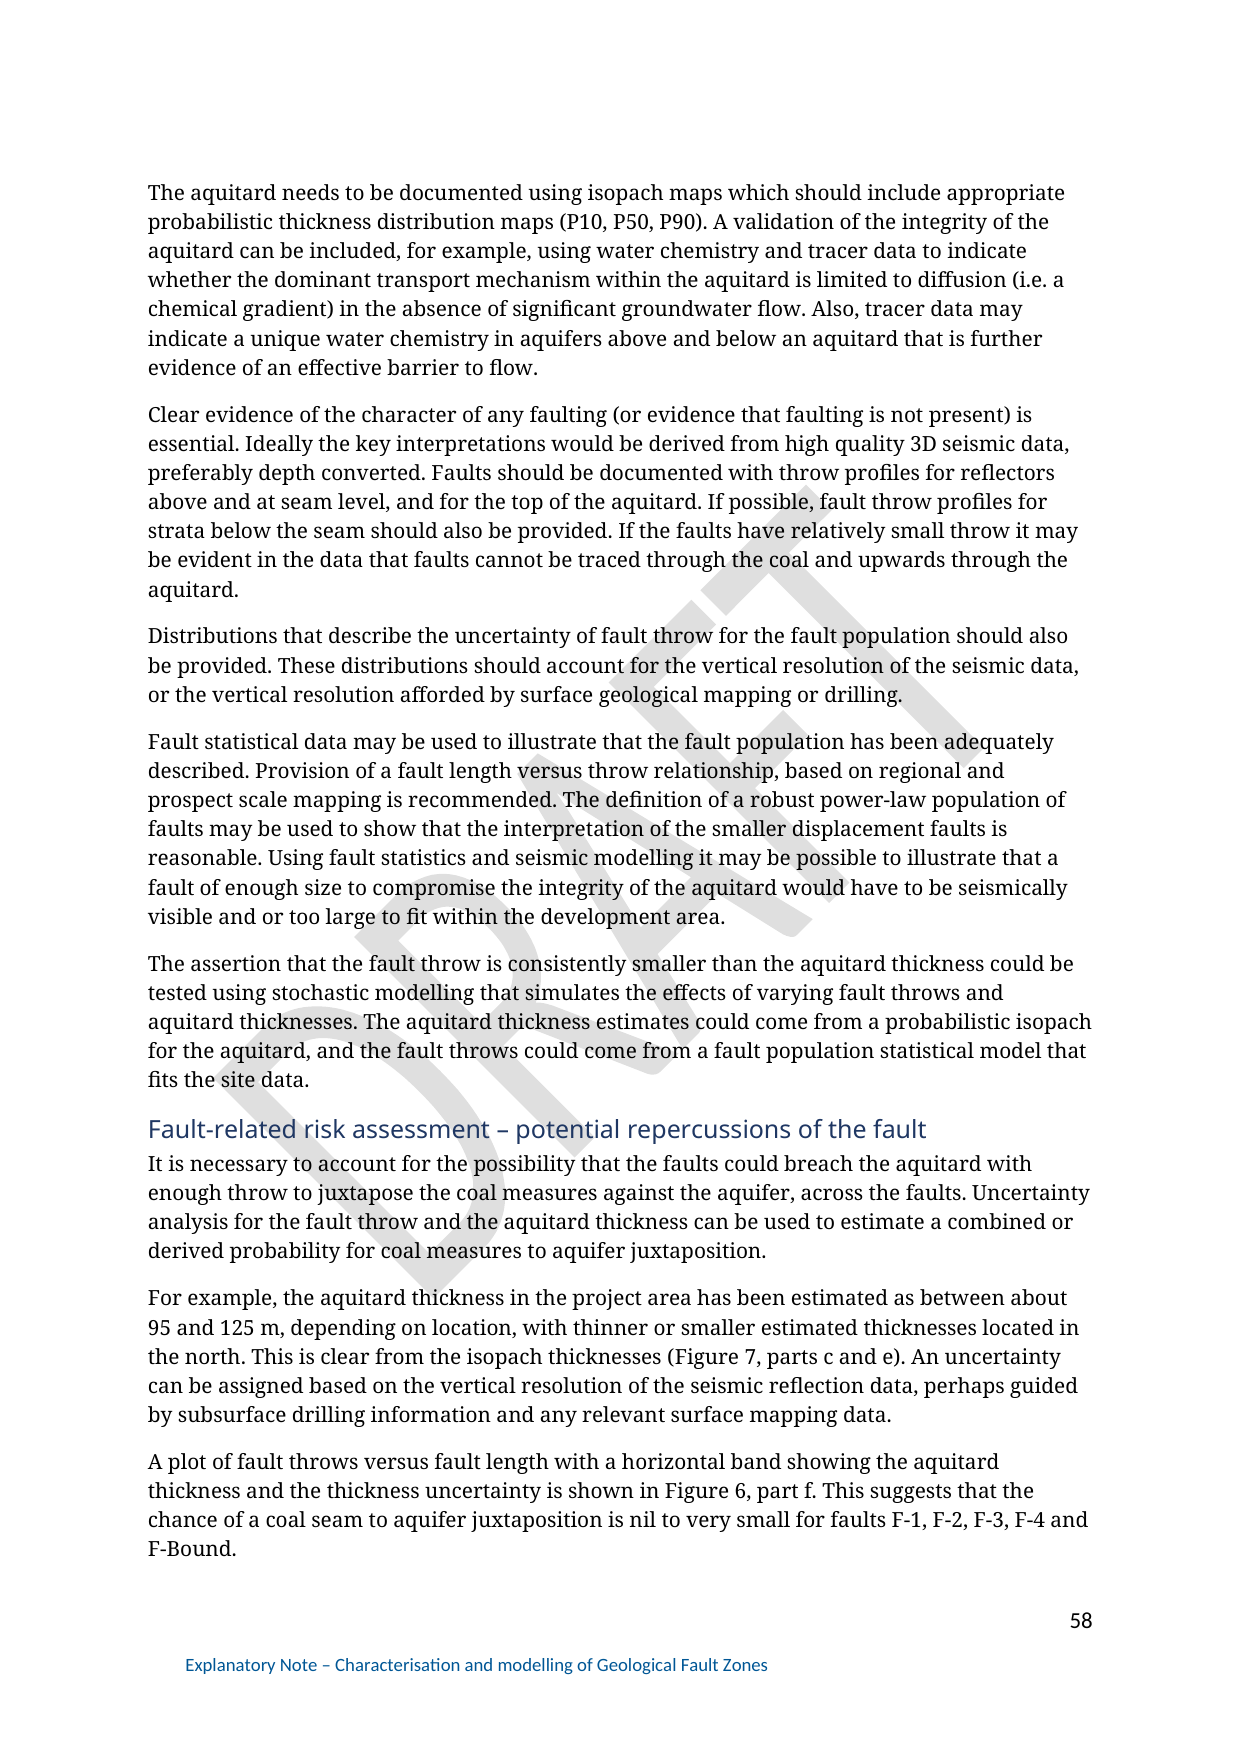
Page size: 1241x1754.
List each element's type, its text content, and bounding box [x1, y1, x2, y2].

text Fault statistical data may be used to illustrate that the fault population has been adequately described. Provision of a fault length versus throw relationship, based on regional and prospect scale mapping is recommended. The definition of a robust power-law population of faults may be used to show that the interpretation of the smaller displacement faults is reasonable. Using fault statistics and seismic modelling it may be possible to illustrate that a fault of enough size to compromise the integrity of the aquitard would have to be seismically visible and or too large to fit within the development area. [148, 726, 1092, 930]
text A plot of fault throws versus fault length with a horizontal band showing the aquitard thickness and the thickness uncertainty is shown in Figure 6, part f. This suggests that the chance of a coal seam to aquifer juxtaposition is nil to very small for faults F-1, F-2, F-3, F-4 and F-Bound. [148, 1446, 1092, 1563]
text For example, the aquitard thickness in the project area has been estimated as between about 95 and 125 m, depending on location, with thinner or smaller estimated thicknesses located in the north. This is clear from the isopach thicknesses (Figure 7, parts c and e). An uncertainty can be assigned based on the vertical resolution of the seismic reflection data, perhaps guided by subsurface drilling information and any relevant surface mapping data. [148, 1283, 1092, 1428]
subtitle Fault-related risk assessment – potential repercussions of the fault [148, 1112, 1092, 1146]
text Distributions that describe the uncertainty of fault throw for the fault population should also be provided. These distributions should account for the vertical resolution of the seismic data, or the vertical resolution afforded by surface geological mapping or drilling. [148, 621, 1092, 708]
text The assertion that the fault throw is consistently smaller than the aquitard thickness could be tested using stochastic modelling that simulates the effects of varying fault throws and aquitard thicknesses. The aquitard thickness estimates could come from a probabilistic isopach for the aquitard, and the fault throws could come from a fault population statistical model that fits the site data. [148, 948, 1092, 1094]
text It is necessary to account for the possibility that the faults could breach the aquitard with enough throw to juxtapose the coal measures against the aquifer, across the faults. Uncertainty analysis for the fault throw and the aquitard thickness can be used to estimate a combined or derived probability for coal measures to aquifer juxtaposition. [148, 1148, 1092, 1265]
text Clear evidence of the character of any faulting (or evidence that faulting is not present) is essential. Ideally the key interpretations would be derived from high quality 3D seismic data, preferably depth converted. Faults should be documented with throw profiles for reflectors above and at seam level, and for the top of the aquitard. If possible, fault throw profiles for strata below the seam should also be provided. If the faults have relatively small throw it may be evident in the data that faults cannot be traced through the coal and upwards through the aquitard. [148, 399, 1092, 603]
text The aquitard needs to be documented using isopach maps which should include appropriate probabilistic thickness distribution maps (P10, P50, P90). A validation of the integrity of the aquitard can be included, for example, using water chemistry and tracer data to indicate whether the dominant transport mechanism within the aquitard is limited to diffusion (i.e. a chemical gradient) in the absence of significant groundwater flow. Also, tracer data may indicate a unique water chemistry in aquifers above and below an aquitard that is further evidence of an effective barrier to flow. [148, 177, 1092, 381]
